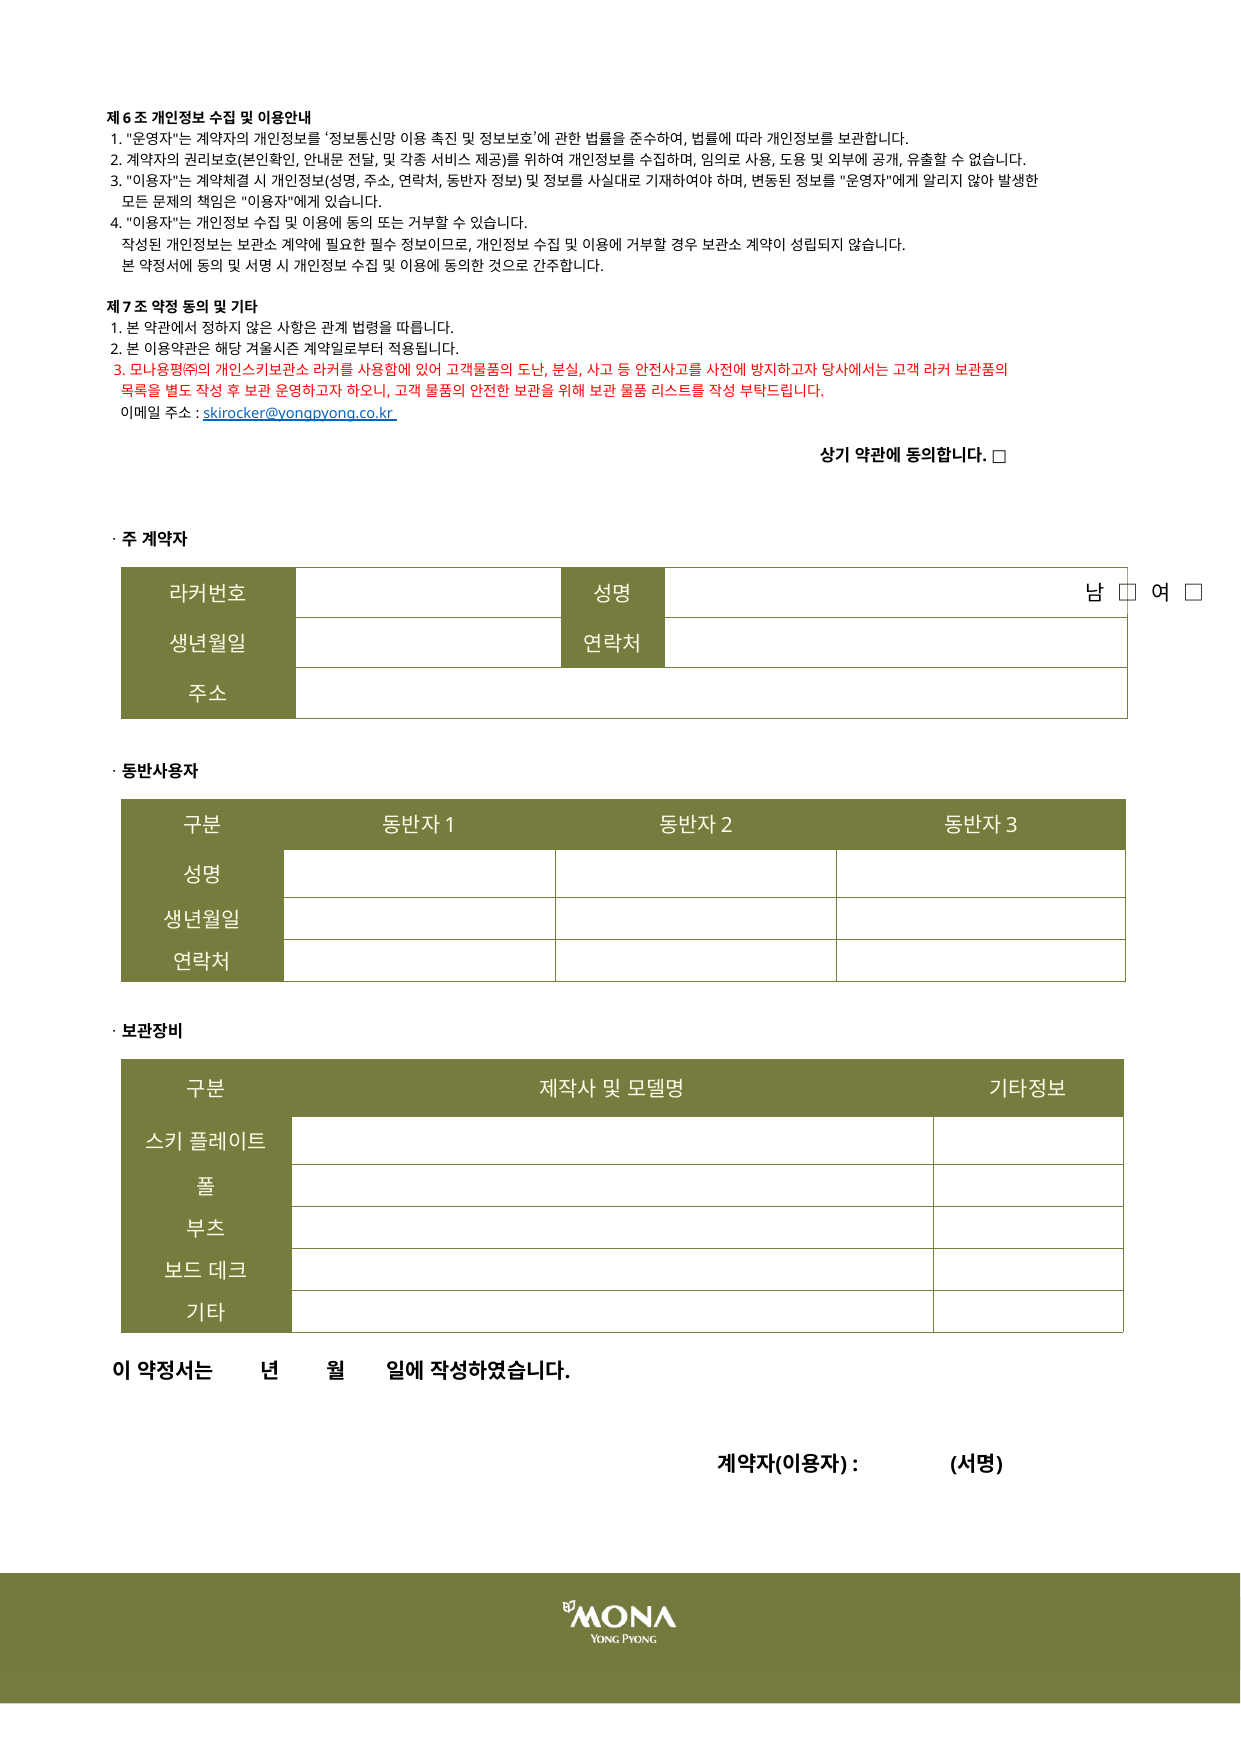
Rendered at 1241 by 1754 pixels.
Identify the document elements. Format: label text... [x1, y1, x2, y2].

text 3. "이용자"는 계약체결 시 개인정보(성명, 주소, 연락처, 동반자 정보) 및 정보를 사실대로 기재하여야 하며, 변동된 정보를 "운영자"에게 알리지 않아 발생한 [106, 170, 1181, 191]
table_cell [284, 940, 555, 981]
text 4. "이용자"는 개인정보 수집 및 이용에 동의 또는 거부할 수 있습니다. [106, 212, 1181, 233]
table_header 기타정보 [934, 1060, 1123, 1116]
table_cell [665, 618, 1127, 667]
text 상기 약관에 동의합니다. □ [148, 442, 1181, 466]
table_header 라커번호 [122, 568, 295, 617]
table_cell [934, 1249, 1123, 1290]
table_cell [934, 1117, 1123, 1164]
table_header 동반자2 [556, 800, 836, 849]
text 제7조 약정 동의 및 기타 [106, 295, 1181, 317]
table_cell 생년월일 [122, 898, 283, 939]
table_cell [556, 940, 836, 981]
table_cell 부츠 [122, 1207, 291, 1248]
table_cell 보드 데크 [122, 1249, 291, 1290]
table_cell 폴 [122, 1165, 291, 1206]
table_header 구분 [122, 800, 283, 849]
table_cell [934, 1207, 1123, 1248]
picture [0, 1573, 1241, 1670]
table_cell [556, 898, 836, 939]
table_cell [837, 850, 1125, 897]
table_cell [837, 898, 1125, 939]
table_cell 연락처 [562, 618, 664, 667]
table_header 제작사 및 모델명 [292, 1060, 933, 1116]
table_header 동반자3 [837, 800, 1125, 849]
text 1. 본 약관에서 정하지 않은 사항은 관계 법령을 따릅니다. [106, 317, 1181, 338]
table_cell 주소 [122, 668, 295, 718]
table_header 성명 [562, 568, 664, 617]
text 목록을 별도 작성 후 보관 운영하고자 하오니, 고객 물품의 안전한 보관을 위해 보관 물품 리스트를 작성 부탁드립니다. [117, 380, 1181, 401]
table_cell [292, 1117, 933, 1164]
table_cell [296, 668, 1127, 718]
table_cell [292, 1291, 933, 1332]
text 본 약정서에 동의 및 서명 시 개인정보 수집 및 이용에 동의한 것으로 간주합니다. [106, 254, 1181, 276]
text ᆞ보관장비 [106, 1018, 1181, 1043]
table_cell 연락처 [122, 940, 283, 981]
text 3. 모나용평㈜의 개인스키보관소 라커를 사용함에 있어 고객물품의 도난, 분실, 사고 등 안전사고를 사전에 방지하고자 당사에서는 고객 라커 보관품의 [106, 359, 1181, 380]
table_header 구분 [122, 1060, 291, 1116]
table_cell 기타 [122, 1291, 291, 1332]
text 2. 계약자의 권리보호(본인확인, 안내문 전달, 및 각종 서비스 제공)를 위하여 개인정보를 수집하며, 임의로 사용, 도용 및 외부에 공개, 유출할 수 없습니다. [106, 149, 1181, 170]
table_cell [296, 618, 561, 667]
text ᆞ주 계약자 [106, 526, 1181, 550]
text ᆞ동반사용자 [106, 758, 1181, 782]
table_cell 성명 [122, 850, 283, 897]
text 1. "운영자"는 계약자의 개인정보를 ‘정보통신망 이용 촉진 및 정보보호’에 관한 법률을 준수하여, 법률에 따라 개인정보를 보관합니다. [106, 127, 1181, 149]
text 제6조 개인정보 수집 및 이용안내 [106, 106, 1181, 127]
text 2. 본 이용약관은 해당 겨울시즌 계약일로부터 적용됩니다. [106, 338, 1181, 359]
table_cell [292, 1207, 933, 1248]
table_cell [556, 850, 836, 897]
text 이메일 주소 : skirocker@yongpyong.co.kr [106, 401, 1181, 422]
table_cell 스키 플레이트 [122, 1117, 291, 1164]
table_header [296, 568, 561, 617]
table_cell 생년월일 [122, 618, 295, 667]
table_cell [837, 940, 1125, 981]
text 이 약정서는 년 월 일에 작성하였습니다. [106, 1355, 1181, 1385]
table_header 동반자1 [284, 800, 555, 849]
table_cell [934, 1165, 1123, 1206]
text 모든 문제의 책임은 "이용자"에게 있습니다. [106, 191, 1181, 212]
text 작성된 개인정보는 보관소 계약에 필요한 필수 정보이므로, 개인정보 수집 및 이용에 거부할 경우 보관소 계약이 성립되지 않습니다. [106, 233, 1181, 254]
table_cell [292, 1165, 933, 1206]
text 계약자(이용자) : (서명) [106, 1447, 1181, 1477]
table_header [665, 568, 1127, 617]
table_cell [292, 1249, 933, 1290]
table_cell [934, 1291, 1123, 1332]
table_cell [284, 898, 555, 939]
table_cell [284, 850, 555, 897]
